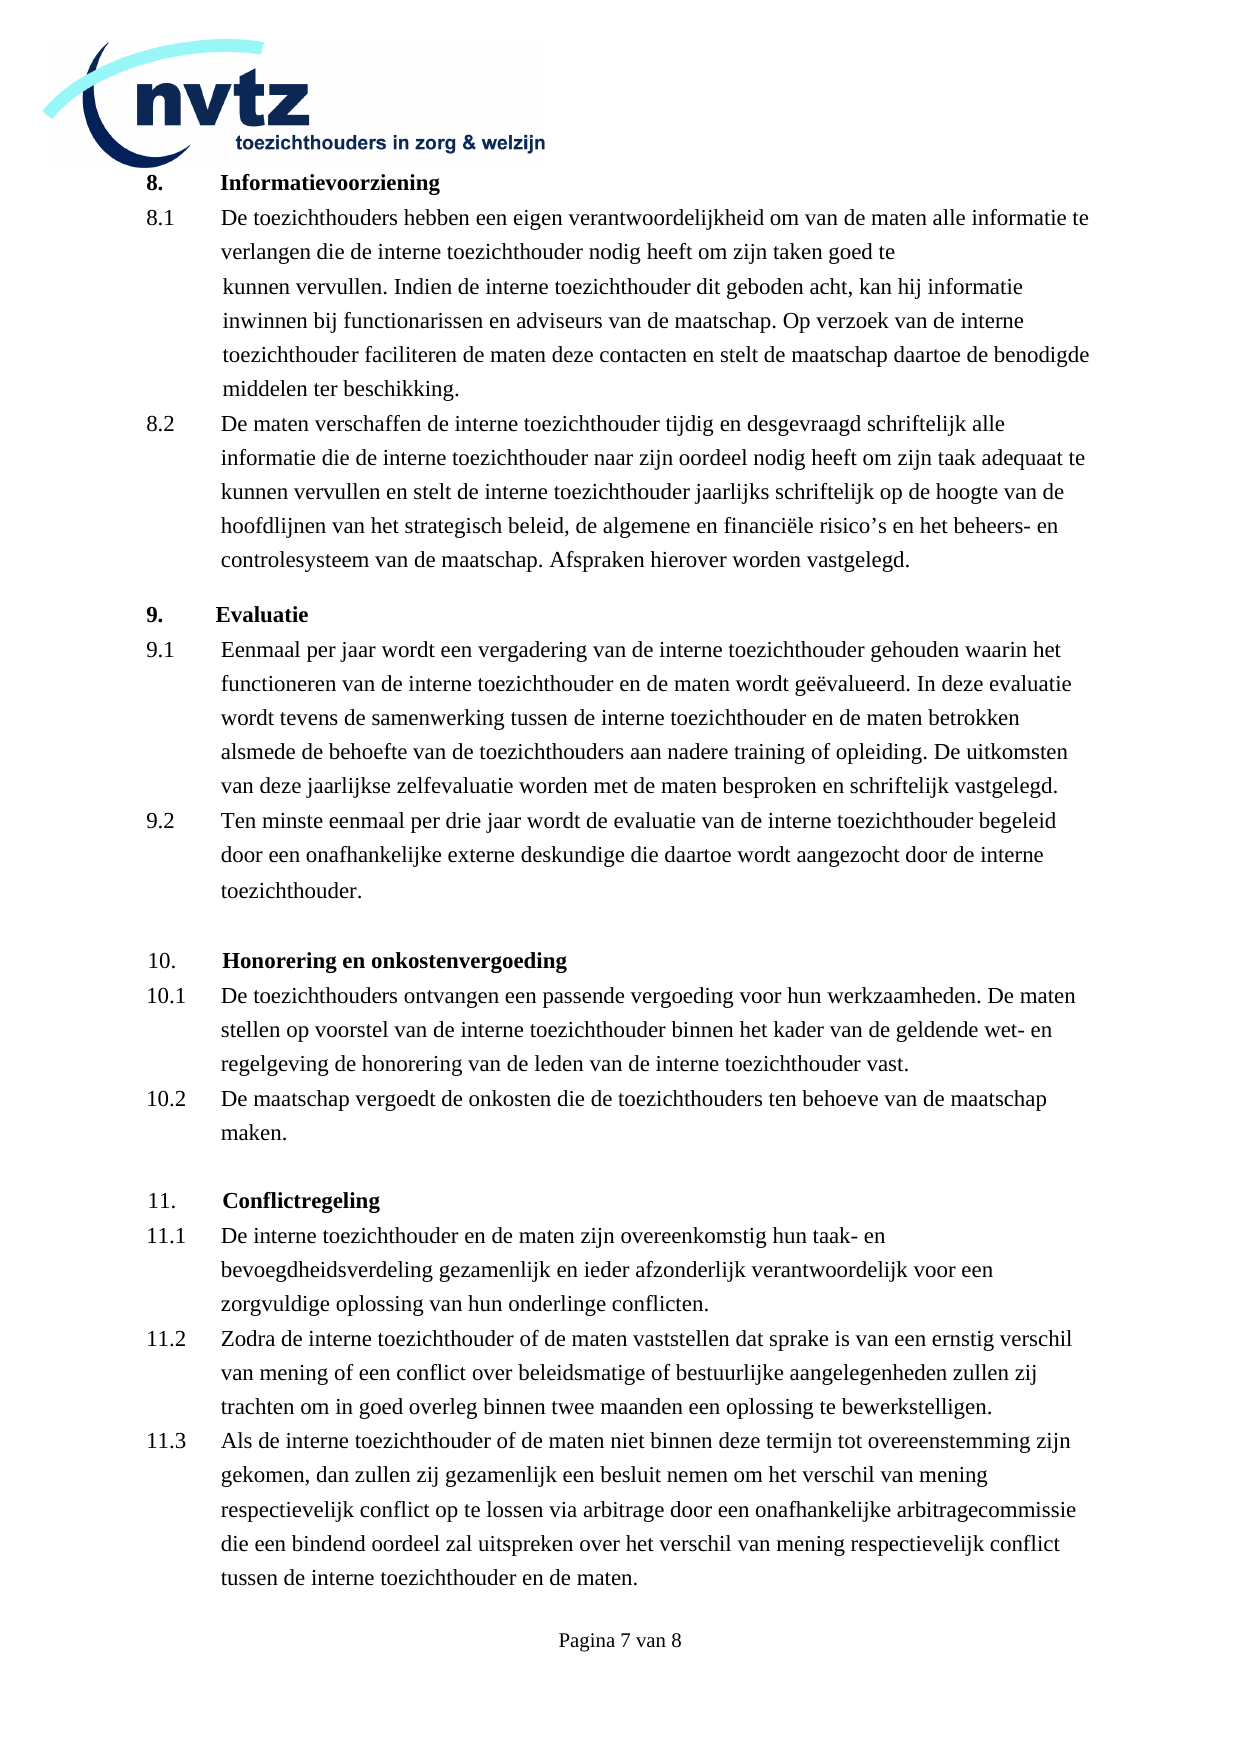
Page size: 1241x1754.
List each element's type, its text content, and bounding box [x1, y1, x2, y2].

subtitle 9. Evaluatie [146, 601, 1092, 627]
text 10. Honorering en onkostenvergoeding [147, 947, 1092, 974]
text 11.1 De interne toezichthouder en de maten zijn overeenkomstig hun taak- en bevoegdheidsverdeling gezamenlijk en ieder afzonderlijk verantwoordelijk voor een zorgvuldige oplossing van hun onderlinge conflicten. [146, 1222, 1092, 1316]
text 10.1 De toezichthouders ontvangen een passende vergoeding voor hun werkzaamheden. De maten stellen op voorstel van de interne toezichthouder binnen het kader van de geldende wet- en regelgeving de honorering van de leden van de interne toezichthouder vast. [146, 982, 1092, 1077]
picture [42, 39, 546, 168]
text 11.2 Zodra de interne toezichthouder of de maten vaststellen dat sprake is van een ernstig verschil van mening of een conflict over beleidsmatige of bestuurlijke aangelegenheden zullen zij trachten om in goed overleg binnen twee maanden een oplossing te bewerkstelligen. [146, 1324, 1092, 1419]
text 9.1 Eenmaal per jaar wordt een vergadering van de interne toezichthouder gehouden waarin het functioneren van de interne toezichthouder en de maten wordt geëvalueerd. In deze evaluatie wordt tevens de samenwerking tussen de interne toezichthouder en de maten betrokken alsmede de behoefte van de toezichthouders aan nadere training of opleiding. De uitkomsten van deze jaarlijkse zelfevaluatie worden met de maten besproken en schriftelijk vastgelegd. [146, 636, 1092, 799]
text kunnen vervullen. Indien de interne toezichthouder dit geboden acht, kan hij informatie inwinnen bij functionarissen en adviseurs van de maatschap. Op verzoek van de interne toezichthouder faciliteren de maten deze contacten en stelt de maatschap daartoe de benodigde middelen ter beschikking. [222, 273, 1092, 402]
text 11.3 Als de interne toezichthouder of de maten niet binnen deze termijn tot overeenstemming zijn gekomen, dan zullen zij gezamenlijk een besluit nemen om het verschil van mening respectievelijk conflict op te lossen via arbitrage door een onafhankelijke arbitragecommissie die een bindend oordeel zal uitspreken over het verschil van mening respectievelijk conflict tussen de interne toezichthouder en de maten. [146, 1427, 1092, 1590]
text 8.1 De toezichthouders hebben een eigen verantwoordelijkheid om van de maten alle informatie te verlangen die de interne toezichthouder nodig heeft om zijn taken goed te [146, 204, 1092, 265]
text 11. Conflictregeling [147, 1187, 1092, 1214]
text 10.2 De maatschap vergoedt de onkosten die de toezichthouders ten behoeve van de maatschap maken. [146, 1085, 1092, 1145]
text 8.2 De maten verschaffen de interne toezichthouder tijdig en desgevraagd schriftelijk alle informatie die de interne toezichthouder naar zijn oordeel nodig heeft om zijn taak adequaat te kunnen vervullen en stelt de interne toezichthouder jaarlijks schriftelijk op de hoogte van de hoofdlijnen van het strategisch beleid, de algemene en financiële risico’s en het beheers- en controlesysteem van de maatschap. Afspraken hierover worden vastgelegd. [146, 410, 1092, 573]
text 9.2 Ten minste eenmaal per drie jaar wordt de evaluatie van de interne toezichthouder begeleid door een onafhankelijke externe deskundige die daartoe wordt aangezocht door de interne toezichthouder. [146, 807, 1092, 904]
subtitle 8. Informatievoorziening [146, 148, 1092, 196]
